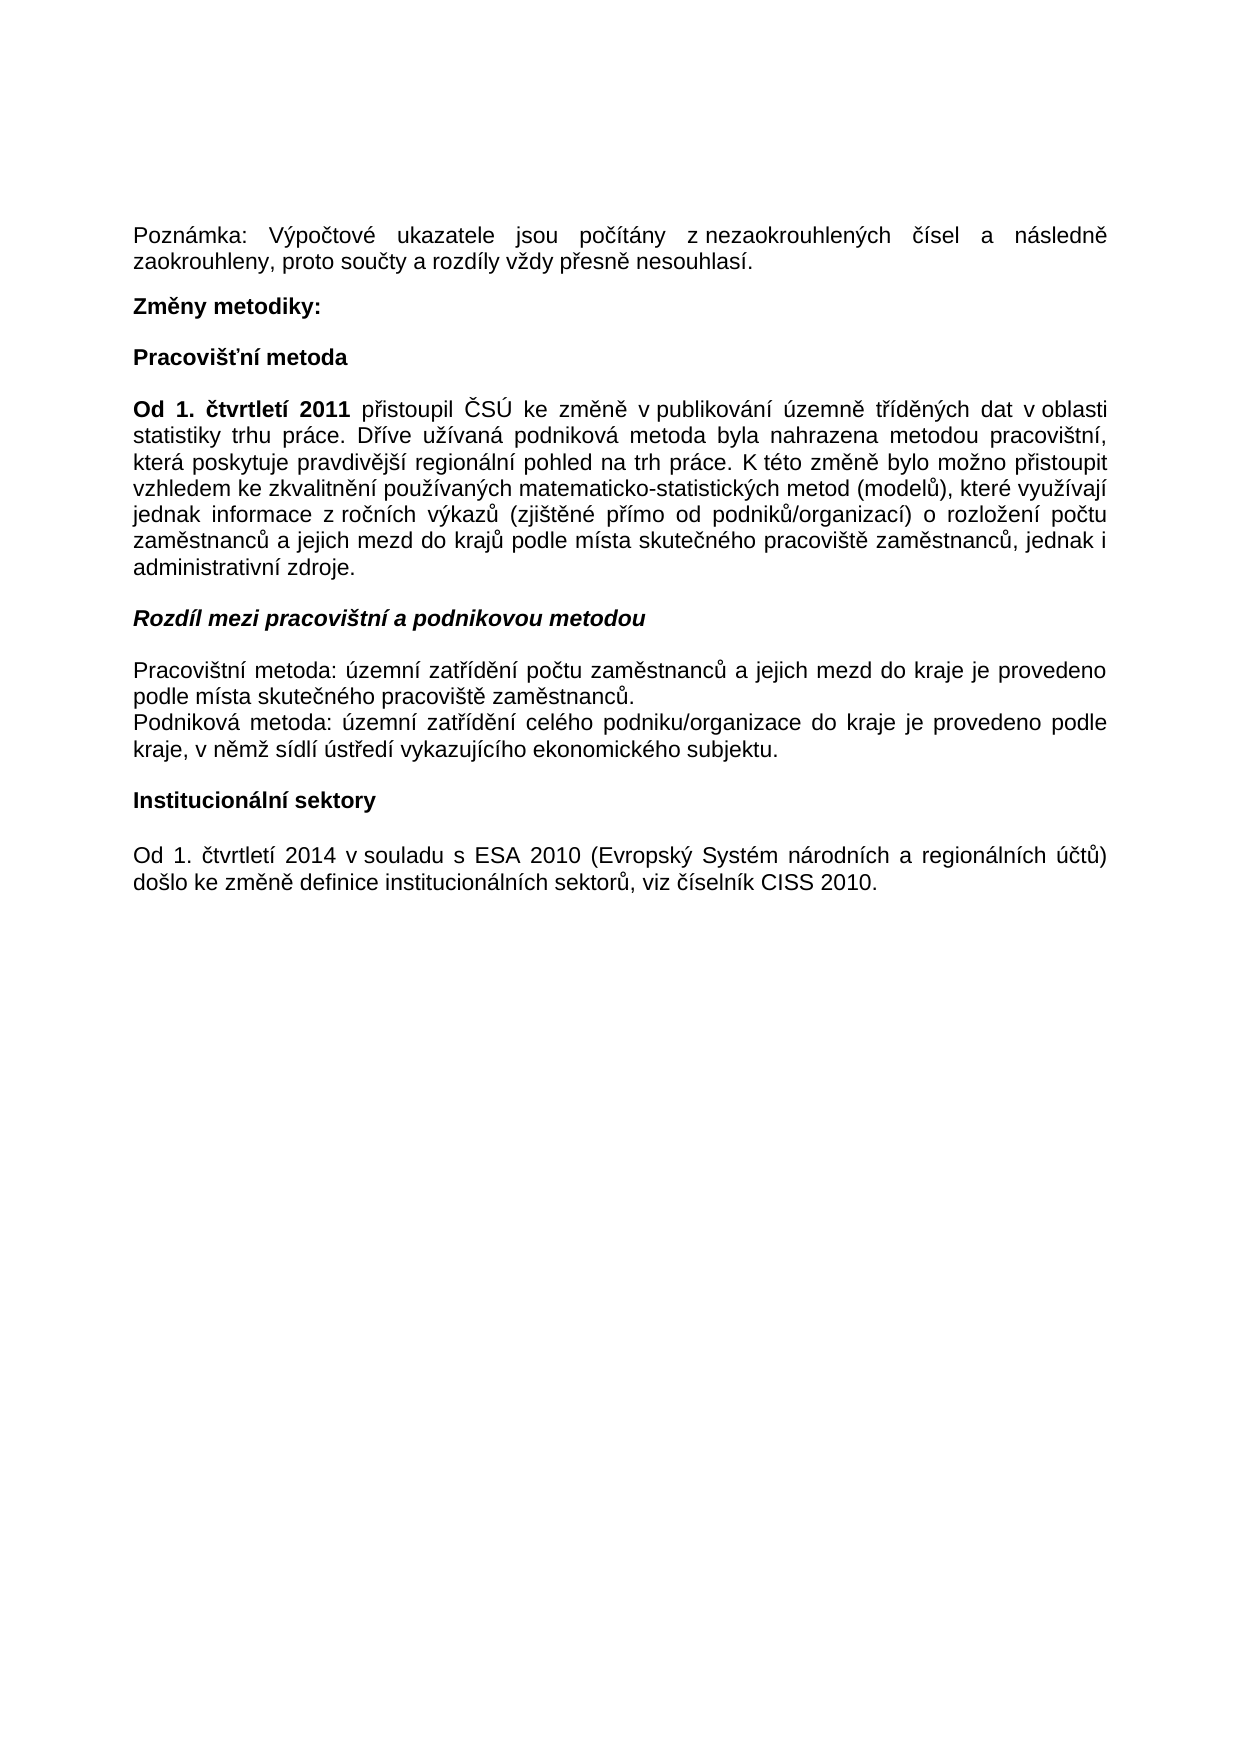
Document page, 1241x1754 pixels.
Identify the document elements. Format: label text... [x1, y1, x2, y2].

text Od 1. čtvrtletí 2011 přistoupil ČSÚ ke změně v publikování územně tříděných dat v oblasti statistiky trhu práce. Dříve užívaná podniková metoda byla nahrazena metodou pracovištní, která poskytuje pravdivější regionální pohled na trh práce. K této změně bylo možno přistoupit vzhledem ke zkvalitnění používaných matematicko-statistických metod (modelů), které využívají jednak informace z ročních výkazů (zjištěné přímo od podniků/organizací) o rozložení počtu zaměstnanců a jejich mezd do krajů podle místa skutečného pracoviště zaměstnanců, jednak i administrativní zdroje. [133, 396, 1108, 580]
text Pracovišťní metoda [133, 344, 1108, 371]
text Institucionální sektory [133, 787, 1108, 813]
text Změny metodiky: [133, 293, 1108, 319]
text Poznámka: Výpočtové ukazatele jsou počítány z nezaokrouhlených čísel a následně zaokrouhleny, proto součty a rozdíly vždy přesně nesouhlasí. [133, 222, 1108, 274]
text Rozdíl mezi pracovištní a podnikovou metodou [133, 605, 1108, 632]
text Podniková metoda: územní zatřídění celého podniku/organizace do kraje je provedeno podle kraje, v němž sídlí ústředí vykazujícího ekonomického subjektu. [133, 709, 1108, 762]
text Pracovištní metoda: územní zatřídění počtu zaměstnanců a jejich mezd do kraje je provedeno podle místa skutečného pracoviště zaměstnanců. [133, 657, 1108, 709]
text Od 1. čtvrtletí 2014 v souladu s ESA 2010 (Evropský Systém národních a regionálních účtů) došlo ke změně definice institucionálních sektorů, viz číselník CISS 2010. [133, 842, 1108, 895]
